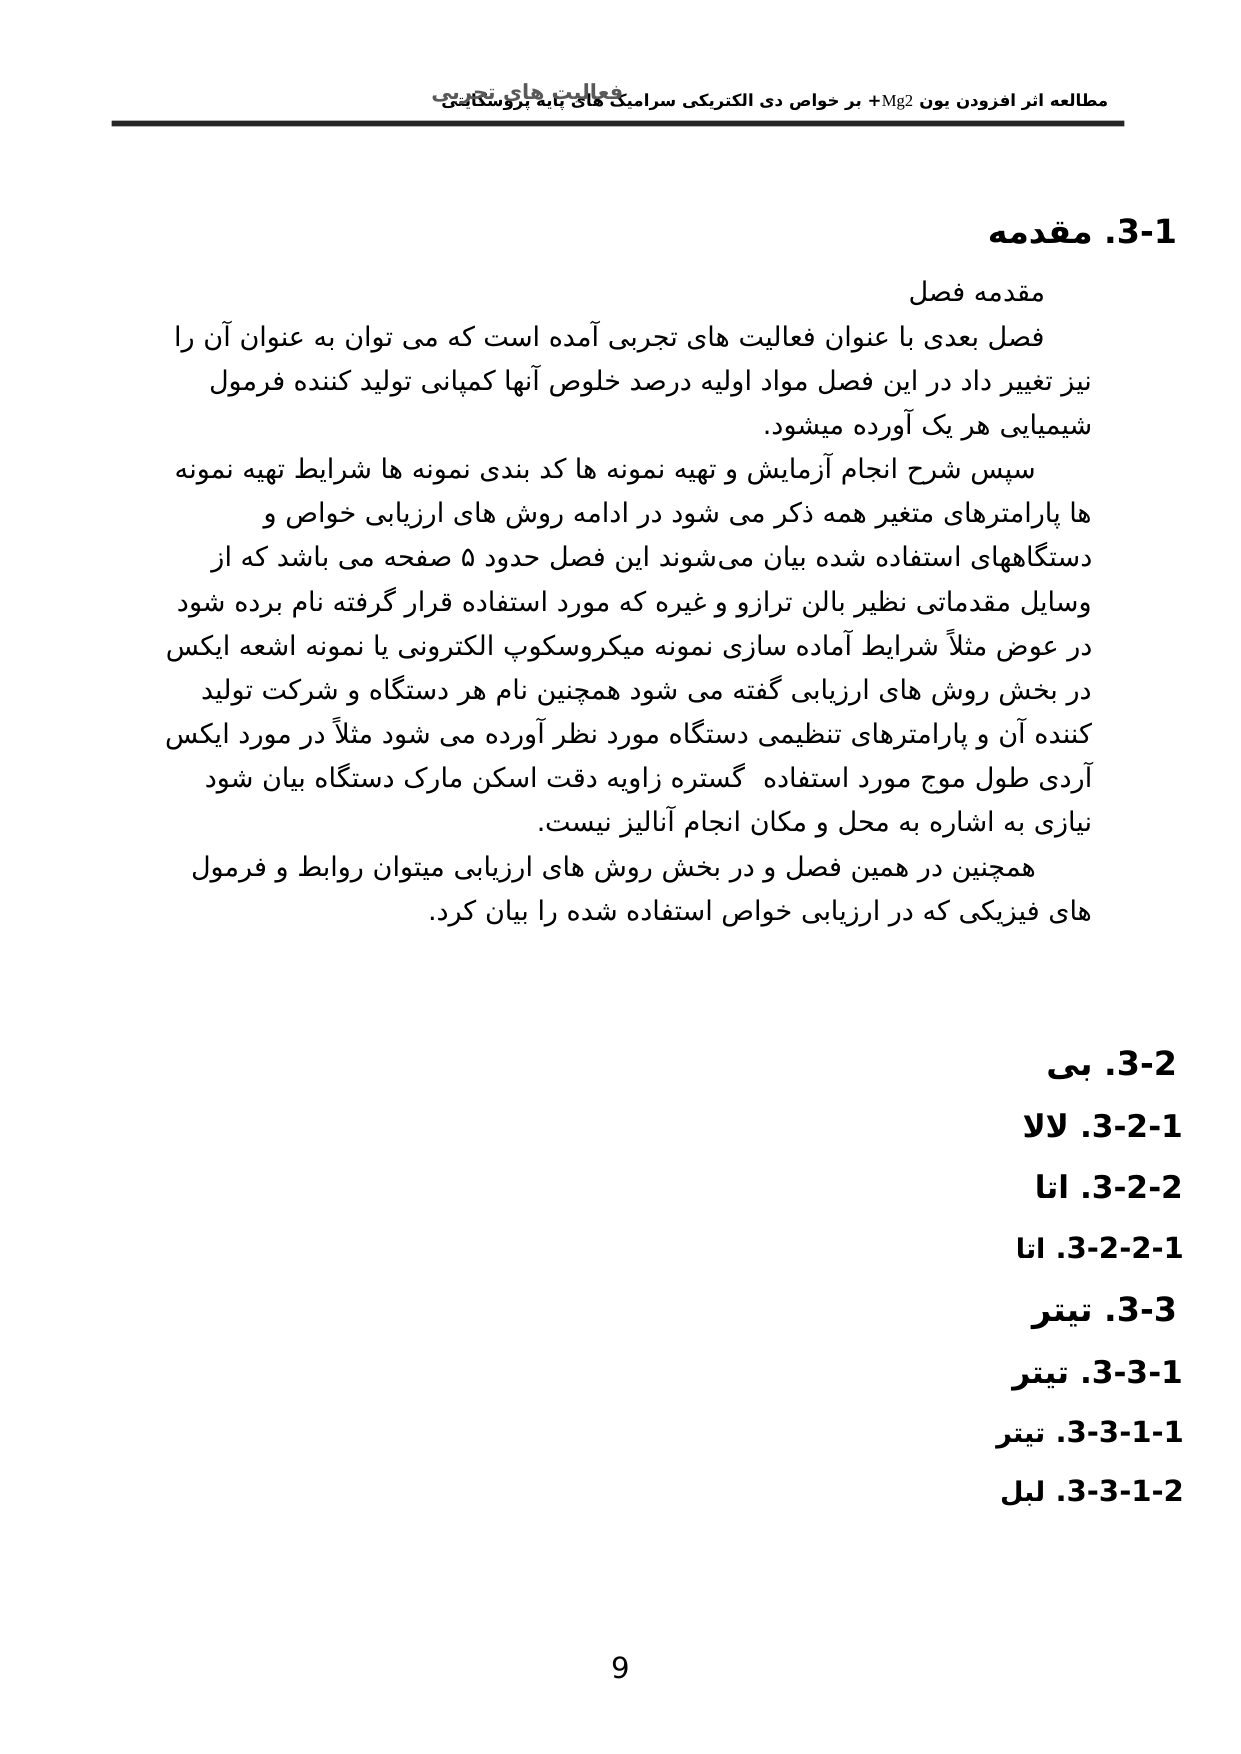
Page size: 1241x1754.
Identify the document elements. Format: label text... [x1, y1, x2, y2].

text تیتر [148, 1354, 1092, 1390]
text تیتر [148, 1415, 1092, 1449]
text همچنین در همین فصل و در بخش روش های ارزیابی میتوان روابط و فرمول های فیزیکی که در ارزیابی خواص استفاده شده را بیان کرد. [148, 851, 1092, 927]
text مقدمه فصل [148, 277, 1092, 308]
text بی [148, 1045, 1092, 1083]
text اتا [148, 1231, 1092, 1265]
text فصل بعدی با عنوان فعالیت های تجربی آمده است که می توان به عنوان آن را نیز تغییر داد در این فصل مواد اولیه درصد خلوص آنها کمپانی تولید کننده فرمول شیمیایی هر یک آورده میشود. [148, 321, 1092, 441]
text اتا [148, 1170, 1092, 1206]
text سپس شرح انجام آزمایش و تهیه نمونه ها کد بندی نمونه ها شرایط تهیه نمونه ها پارامترهای متغیر همه ذکر می شود در ادامه روش های ارزیابی خواص و دستگاههای استفاده شده بیان می‌شوند این فصل حدود ۵ صفحه می باشد که از وسایل مقدماتی نظیر بالن ترازو و غیره که مورد استفاده قرار گرفته نام برده شود در عوض مثلاً شرایط آماده سازی نمونه میکروسکوپ الکترونی یا نمونه اشعه ایکس در بخش روش های ارزیابی گفته می شود همچنین نام هر دستگاه و شرکت تولید کننده آن و پارامترهای تنظیمی دستگاه مورد نظر آورده می شود مثلاً در مورد ایکس آردی طول موج مورد استفاده گستره زاویه دقت اسکن مارک دستگاه بیان شود نیازی به اشاره به محل و مکان انجام آنالیز نیست. [148, 453, 1092, 838]
text تیتر [148, 1290, 1092, 1329]
text لالا [148, 1108, 1092, 1145]
text لبل [148, 1474, 1092, 1508]
text مقدمه [148, 213, 1092, 252]
